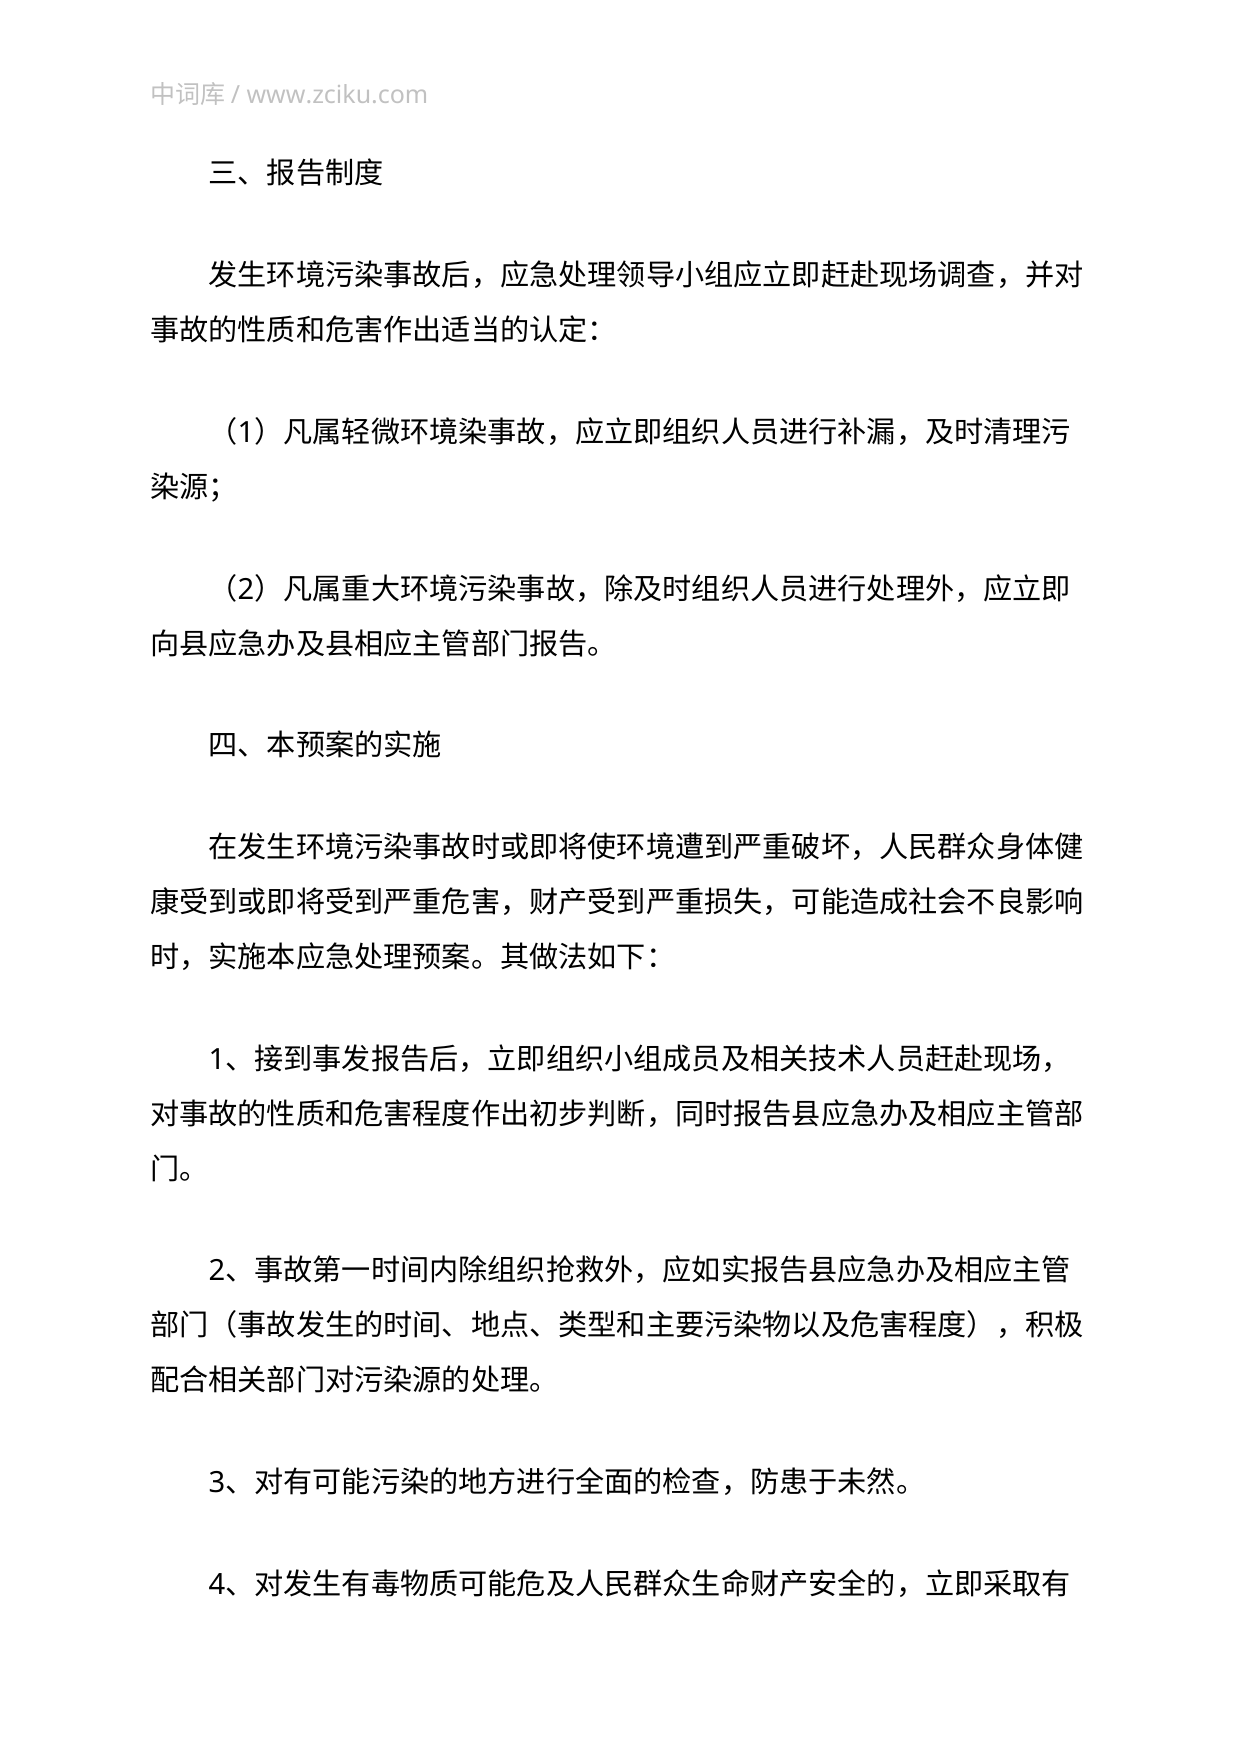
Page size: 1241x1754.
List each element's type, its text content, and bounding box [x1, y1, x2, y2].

text 1、接到事发报告后，立即组织小组成员及相关技术人员赶赴现场，对事故的性质和危害程度作出初步判断，同时报告县应急办及相应主管部门。 [150, 1035, 1090, 1187]
text 四、本预案的实施 [150, 722, 1090, 764]
text 发生环境污染事故后，应急处理领导小组应立即赶赴现场调查，并对事故的性质和危害作出适当的认定： [150, 252, 1090, 349]
text （1）凡属轻微环境染事故，应立即组织人员进行补漏，及时清理污染源； [150, 408, 1090, 506]
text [150, 1561, 1090, 1603]
text 三、报告制度 [150, 150, 1090, 192]
text 3、对有可能污染的地方进行全面的检查，防患于未然。 [150, 1459, 1090, 1501]
text 在发生环境污染事故时或即将使环境遭到严重破坏，人民群众身体健康受到或即将受到严重危害，财产受到严重损失，可能造成社会不良影响时，实施本应急处理预案。其做法如下： [150, 824, 1090, 976]
text （2）凡属重大环境污染事故，除及时组织人员进行处理外，应立即向县应急办及县相应主管部门报告。 [150, 565, 1090, 662]
text 2、事故第一时间内除组织抢救外，应如实报告县应急办及相应主管部门（事故发生的时间、地点、类型和主要污染物以及危害程度），积极配合相关部门对污染源的处理。 [150, 1247, 1090, 1399]
